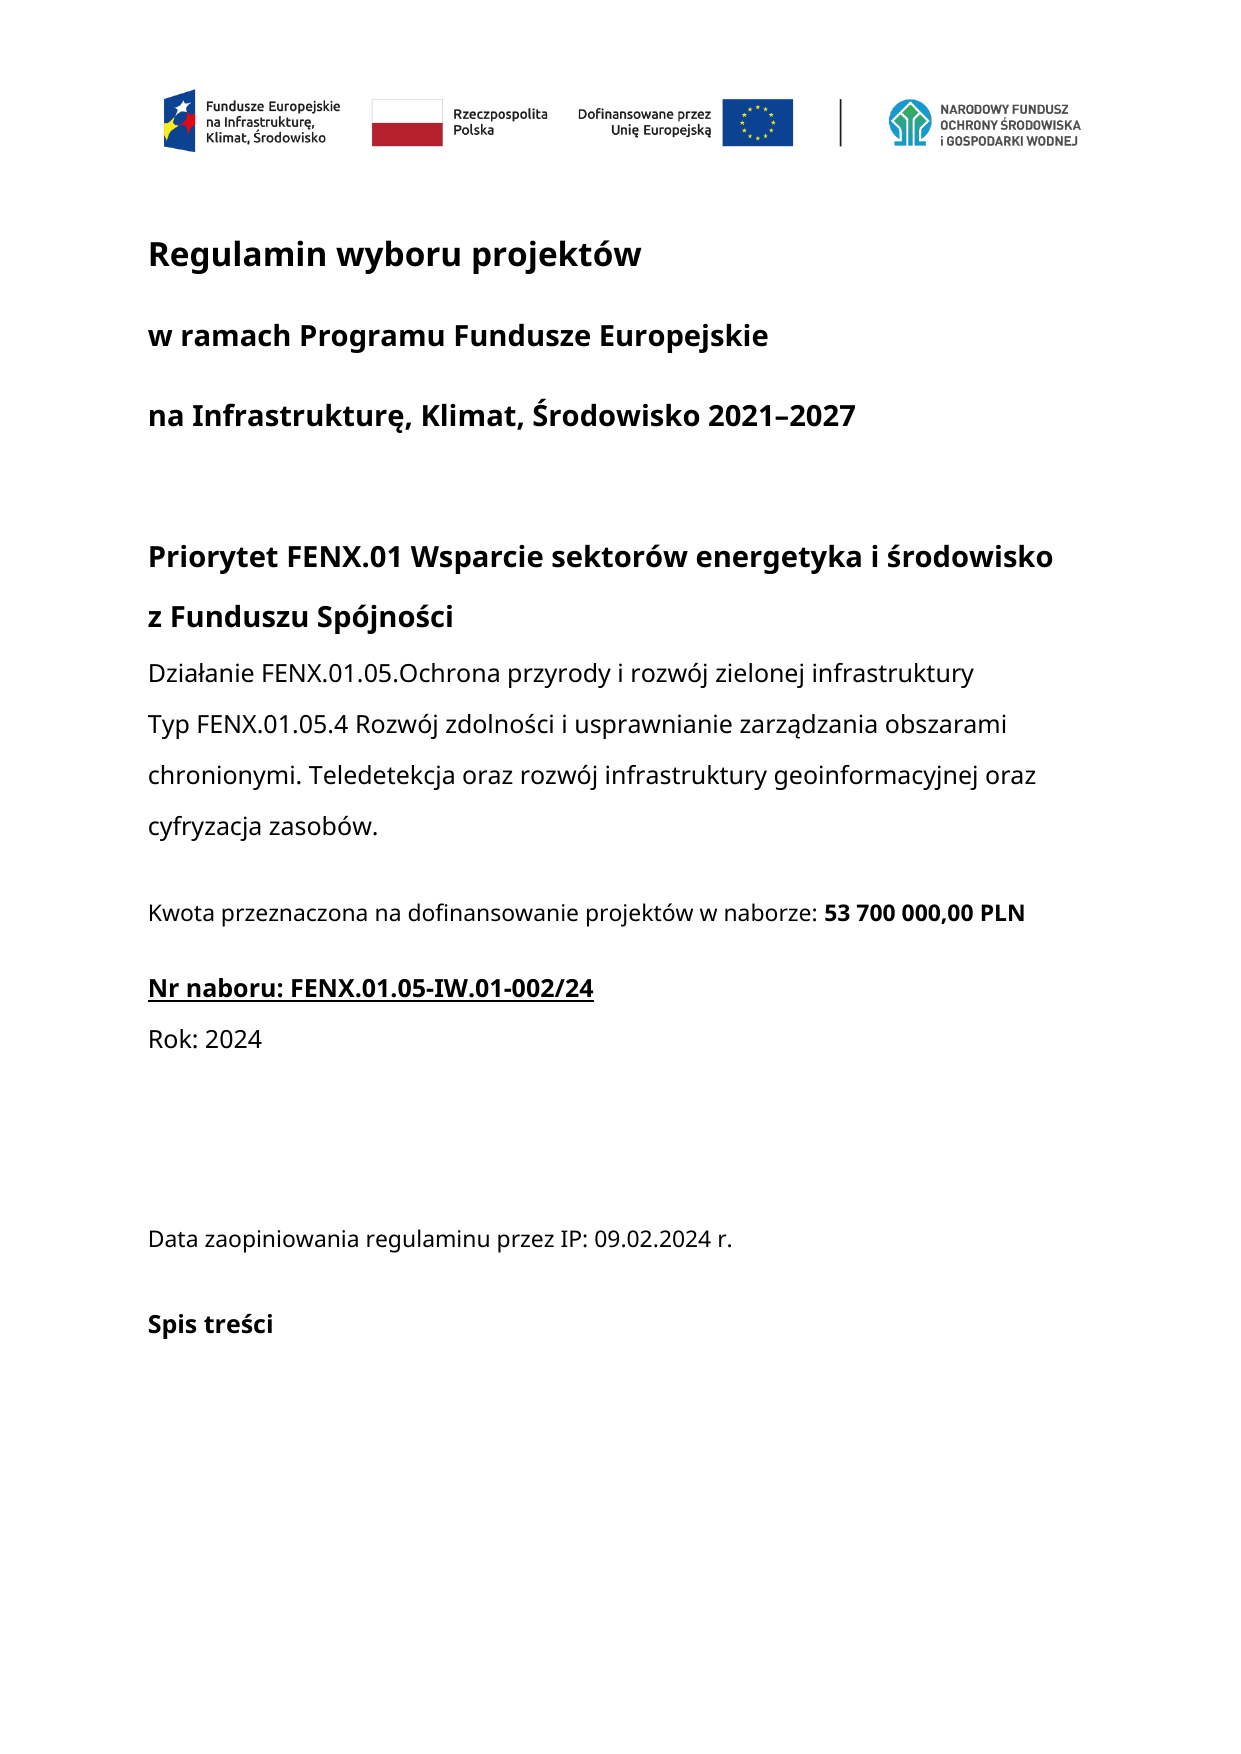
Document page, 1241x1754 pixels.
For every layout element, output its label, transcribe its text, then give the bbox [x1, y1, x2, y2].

text Działanie FENX.01.05.Ochrona przyrody i rozwój zielonej infrastruktury Typ FENX.01.05.4 Rozwój zdolności i usprawnianie zarządzania obszarami chronionymi. Teledetekcja oraz rozwój infrastruktury geoinformacyjnej oraz cyfryzacja zasobów. [148, 656, 1092, 843]
text Regulamin wyboru projektów w ramach Programu Fundusze Europejskie na Infrastrukturę, Klimat, Środowisko 2021–2027 [148, 230, 1092, 434]
text Nr naboru: FENX.01.05-IW.01-002/24 Rok: 2024 [148, 971, 1092, 1056]
text Data zaopiniowania regulaminu przez IP: 09.02.2024 r. [148, 1223, 1092, 1254]
text Kwota przeznaczona na dofinansowanie projektów w naborze: 53 700 000,00 PLN [148, 897, 1092, 929]
picture [147, 73, 1093, 168]
text Priorytet FENX.01 Wsparcie sektorów energetyka i środowisko z Funduszu Spójności [148, 537, 1092, 636]
